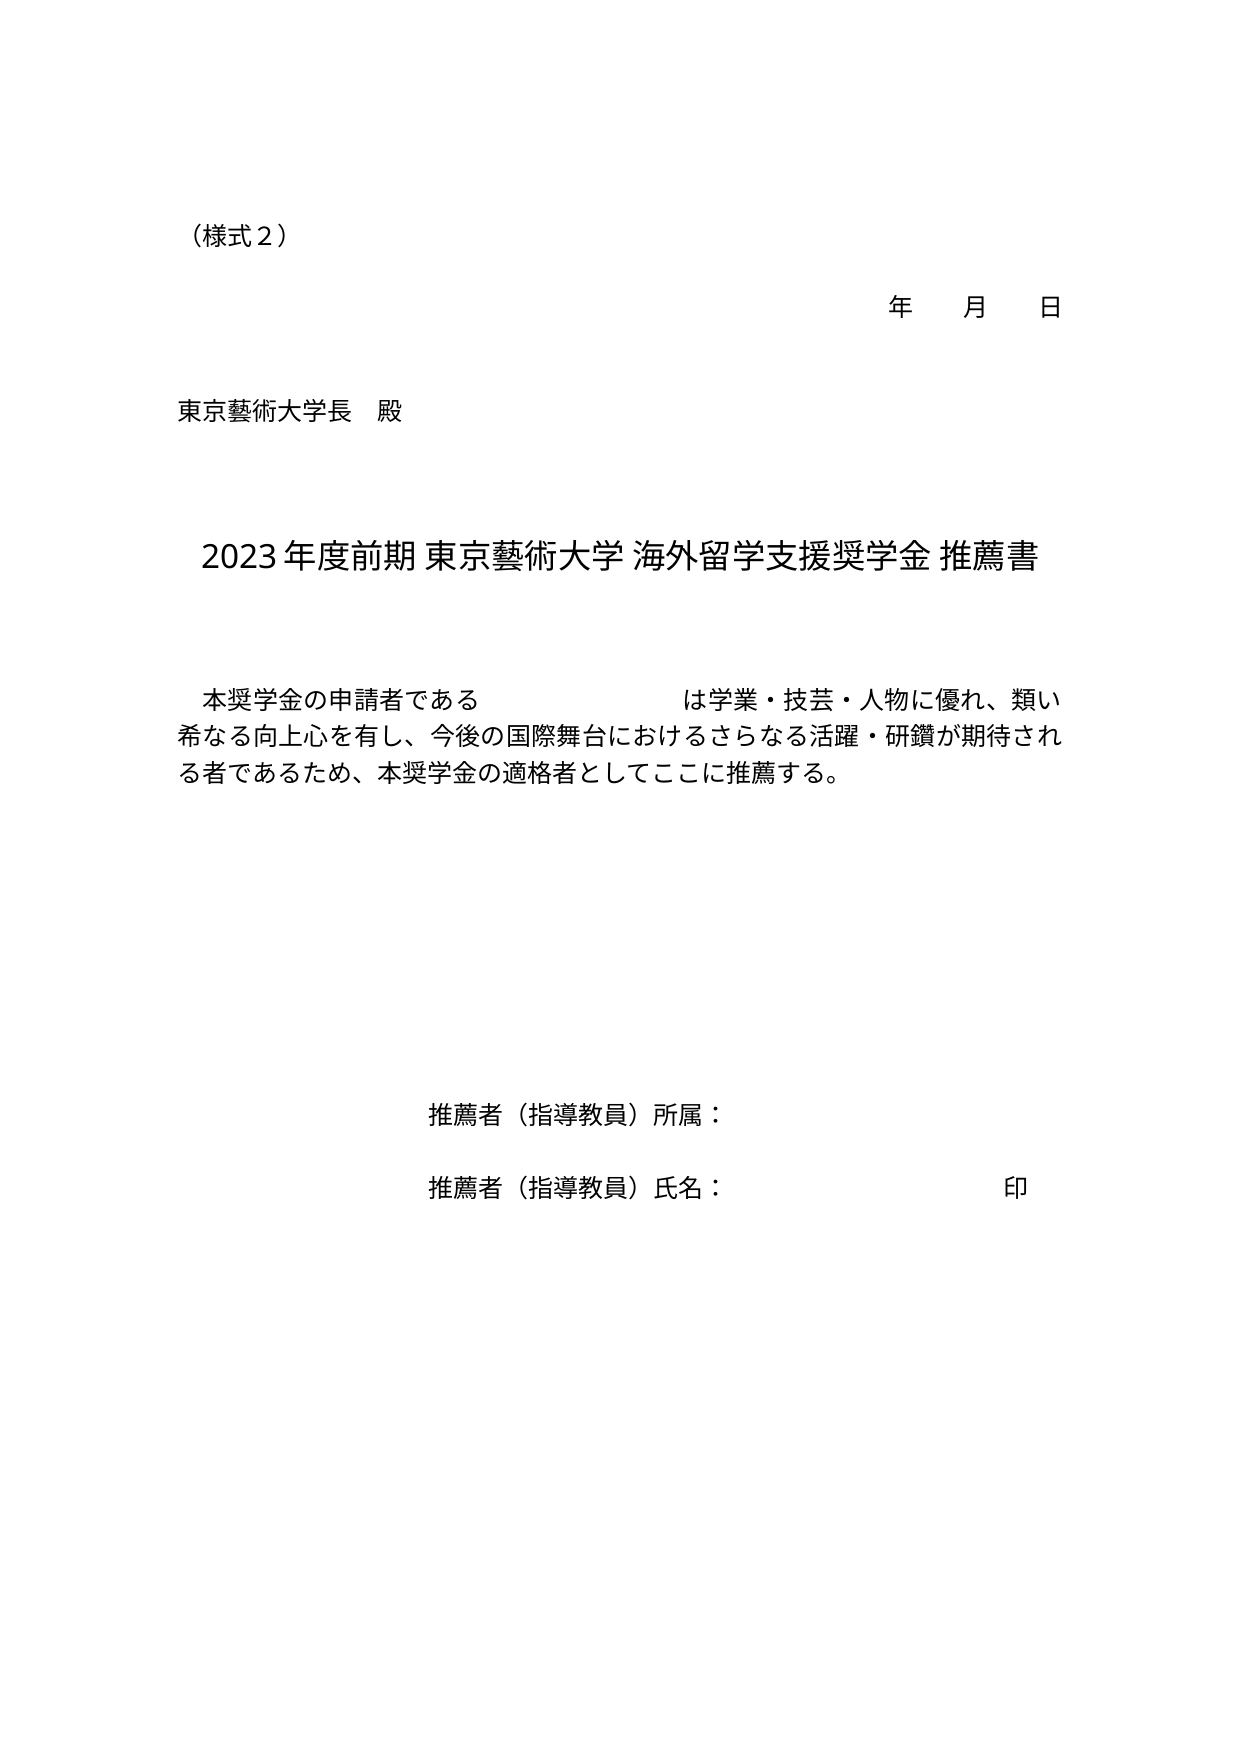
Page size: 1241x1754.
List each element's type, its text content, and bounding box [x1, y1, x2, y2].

text 本奨学金の申請者である は学業・技芸・人物に優れ、類い希なる向上心を有し、今後の国際舞台におけるさらなる活躍・研鑽が期待される者であるため、本奨学金の適格者としてここに推薦する。 [177, 681, 1063, 789]
text 推薦者（指導教員）氏名： 印 [428, 1168, 1063, 1204]
text （様式２） [177, 217, 1063, 253]
text 年 月 日 [177, 287, 1063, 323]
text 推薦者（指導教員）所属： [428, 1096, 1063, 1132]
text 東京藝術大学長 殿 [177, 391, 1063, 428]
text 2023年度前期 東京藝術大学 海外留学支援奨学金 推薦書 [177, 530, 1063, 578]
